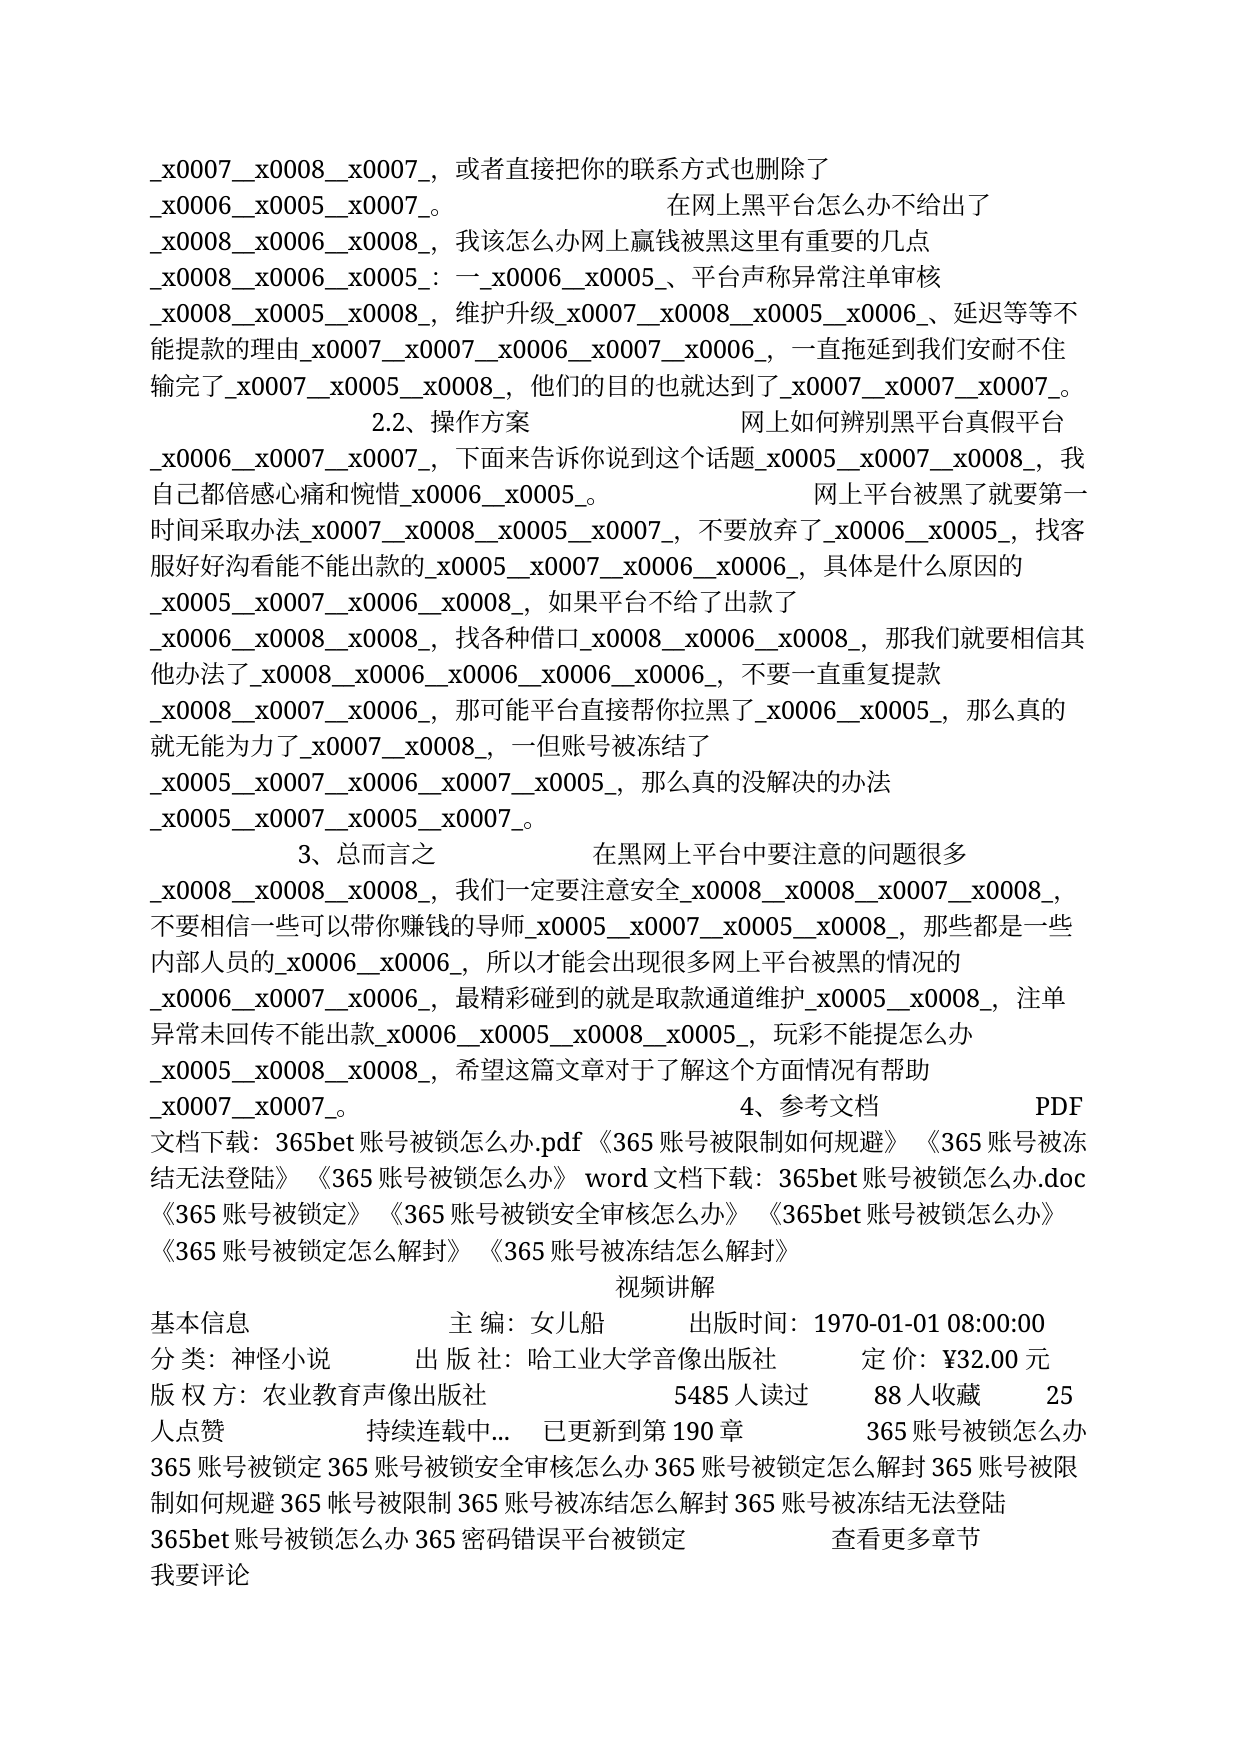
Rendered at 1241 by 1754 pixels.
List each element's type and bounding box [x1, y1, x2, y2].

text [150, 150, 1090, 1592]
